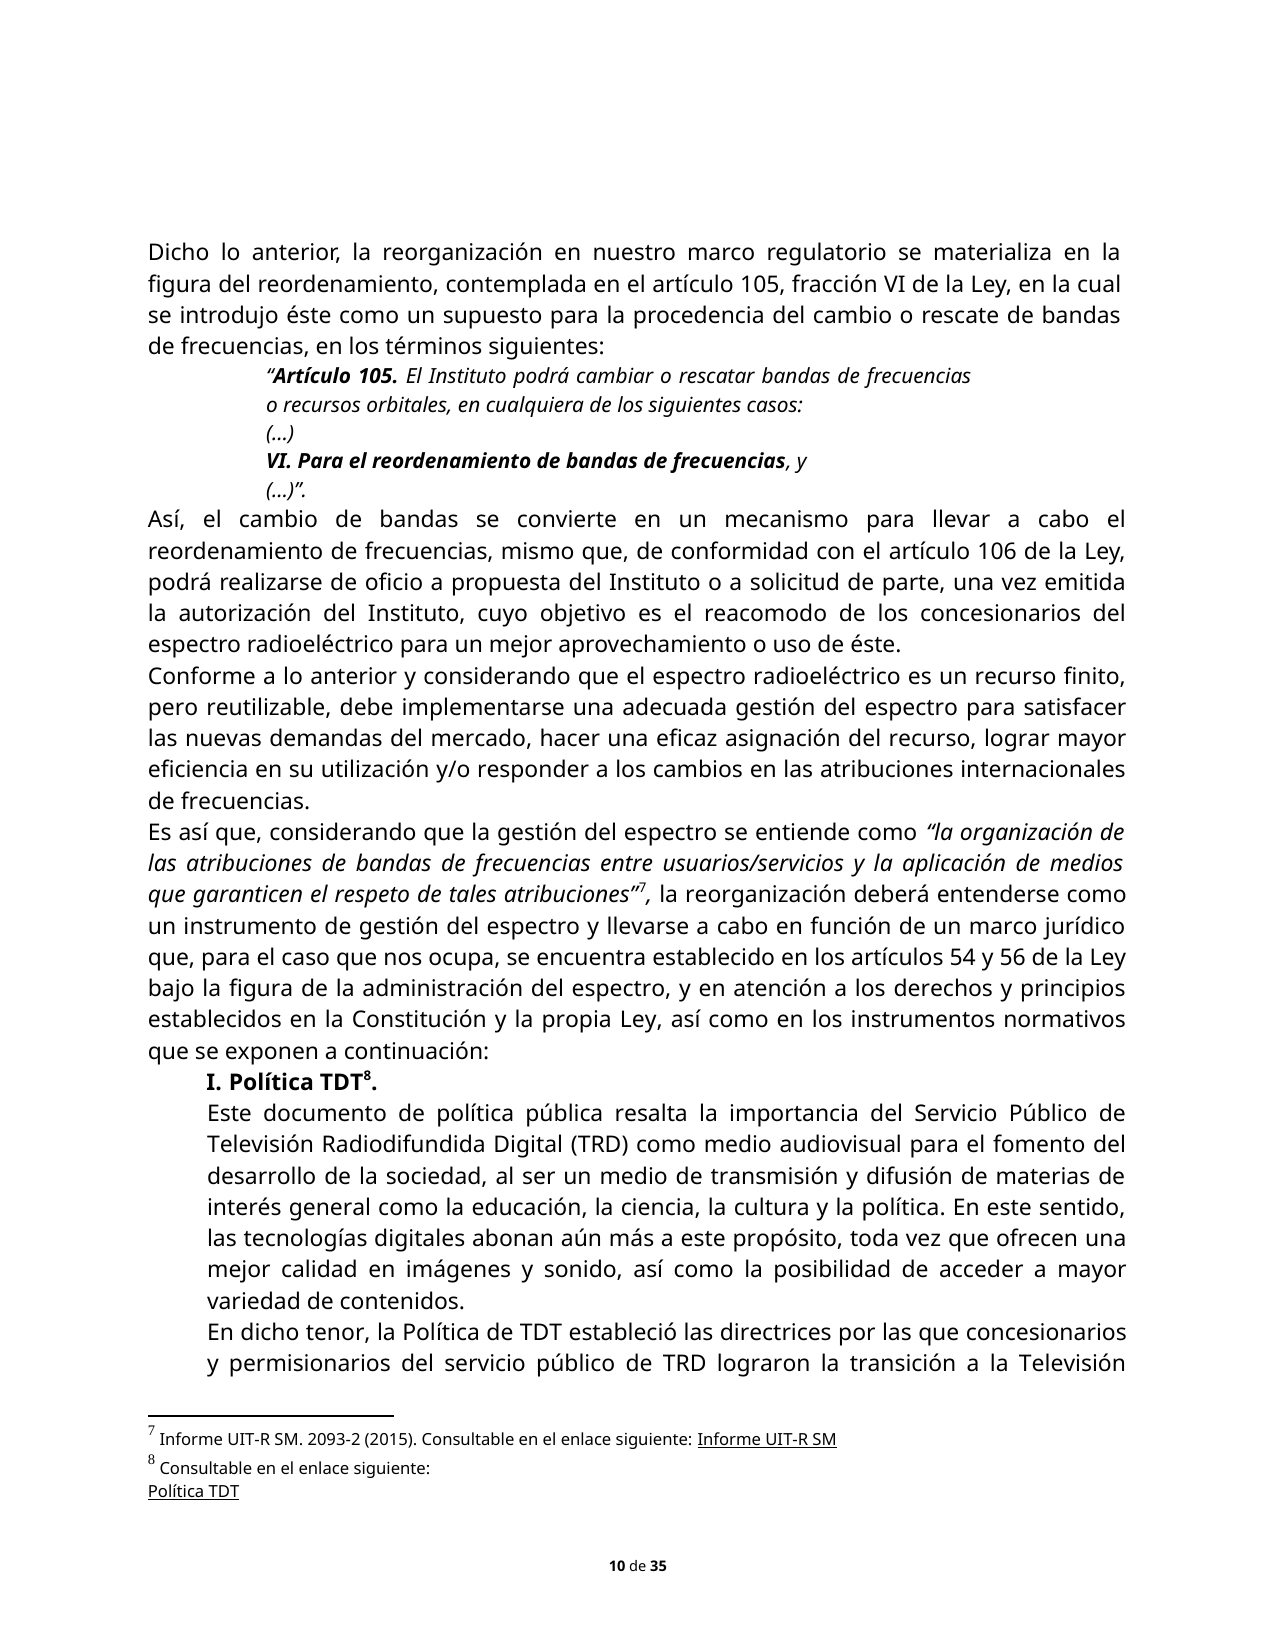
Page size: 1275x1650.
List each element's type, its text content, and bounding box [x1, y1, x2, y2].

text Conforme a lo anterior y considerando que el espectro radioeléctrico es un recurso finito, pero reutilizable, debe implementarse una adecuada gestión del espectro para satisfacer las nuevas demandas del mercado, hacer una eficaz asignación del recurso, lograr mayor eficiencia en su utilización y/o responder a los cambios en las atribuciones internacionales de frecuencias. [148, 660, 1127, 816]
list Política TDT. [207, 1066, 1127, 1097]
list (…) [266, 418, 974, 447]
list Este documento de política pública resalta la importancia del Servicio Público de Televisión Radiodifundida Digital (TRD) como medio audiovisual para el fomento del desarrollo de la sociedad, al ser un medio de transmisión y difusión de materias de interés general como la educación, la ciencia, la cultura y la política. En este sentido, las tecnologías digitales abonan aún más a este propósito, toda vez que ofrecen una mejor calidad en imágenes y sonido, así como la posibilidad de acceder a mayor variedad de contenidos. [207, 1097, 1127, 1316]
list Dicho lo anterior, la reorganización en nuestro marco regulatorio se materializa en la figura del reordenamiento, contemplada en el artículo 105, fracción VI de la Ley, en la cual se introdujo éste como un supuesto para la procedencia del cambio o rescate de bandas de frecuencias, en los términos siguientes: [148, 236, 1122, 361]
list “Artículo 105. El Instituto podrá cambiar o rescatar bandas de frecuencias o recursos orbitales, en cualquiera de los siguientes casos: [266, 361, 974, 418]
text Es así que, considerando que la gestión del espectro se entiende como “la organización de las atribuciones de bandas de frecuencias entre usuarios/servicios y la aplicación de medios que garanticen el respeto de tales atribuciones”, la reorganización deberá entenderse como un instrumento de gestión del espectro y llevarse a cabo en función de un marco jurídico que, para el caso que nos ocupa, se encuentra establecido en los artículos 54 y 56 de la Ley bajo la figura de la administración del espectro, y en atención a los derechos y principios establecidos en la Constitución y la propia Ley, así como en los instrumentos normativos que se exponen a continuación: [148, 816, 1127, 1066]
list (…)”. [266, 475, 974, 503]
list VI. Para el reordenamiento de bandas de frecuencias, y [266, 447, 974, 475]
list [207, 1316, 1127, 1378]
list Así, el cambio de bandas se convierte en un mecanismo para llevar a cabo el reordenamiento de frecuencias, mismo que, de conformidad con el artículo 106 de la Ley, podrá realizarse de oficio a propuesta del Instituto o a solicitud de parte, una vez emitida la autorización del Instituto, cuyo objetivo es el reacomodo de los concesionarios del espectro radioeléctrico para un mejor aprovechamiento o uso de éste. [148, 503, 1127, 660]
